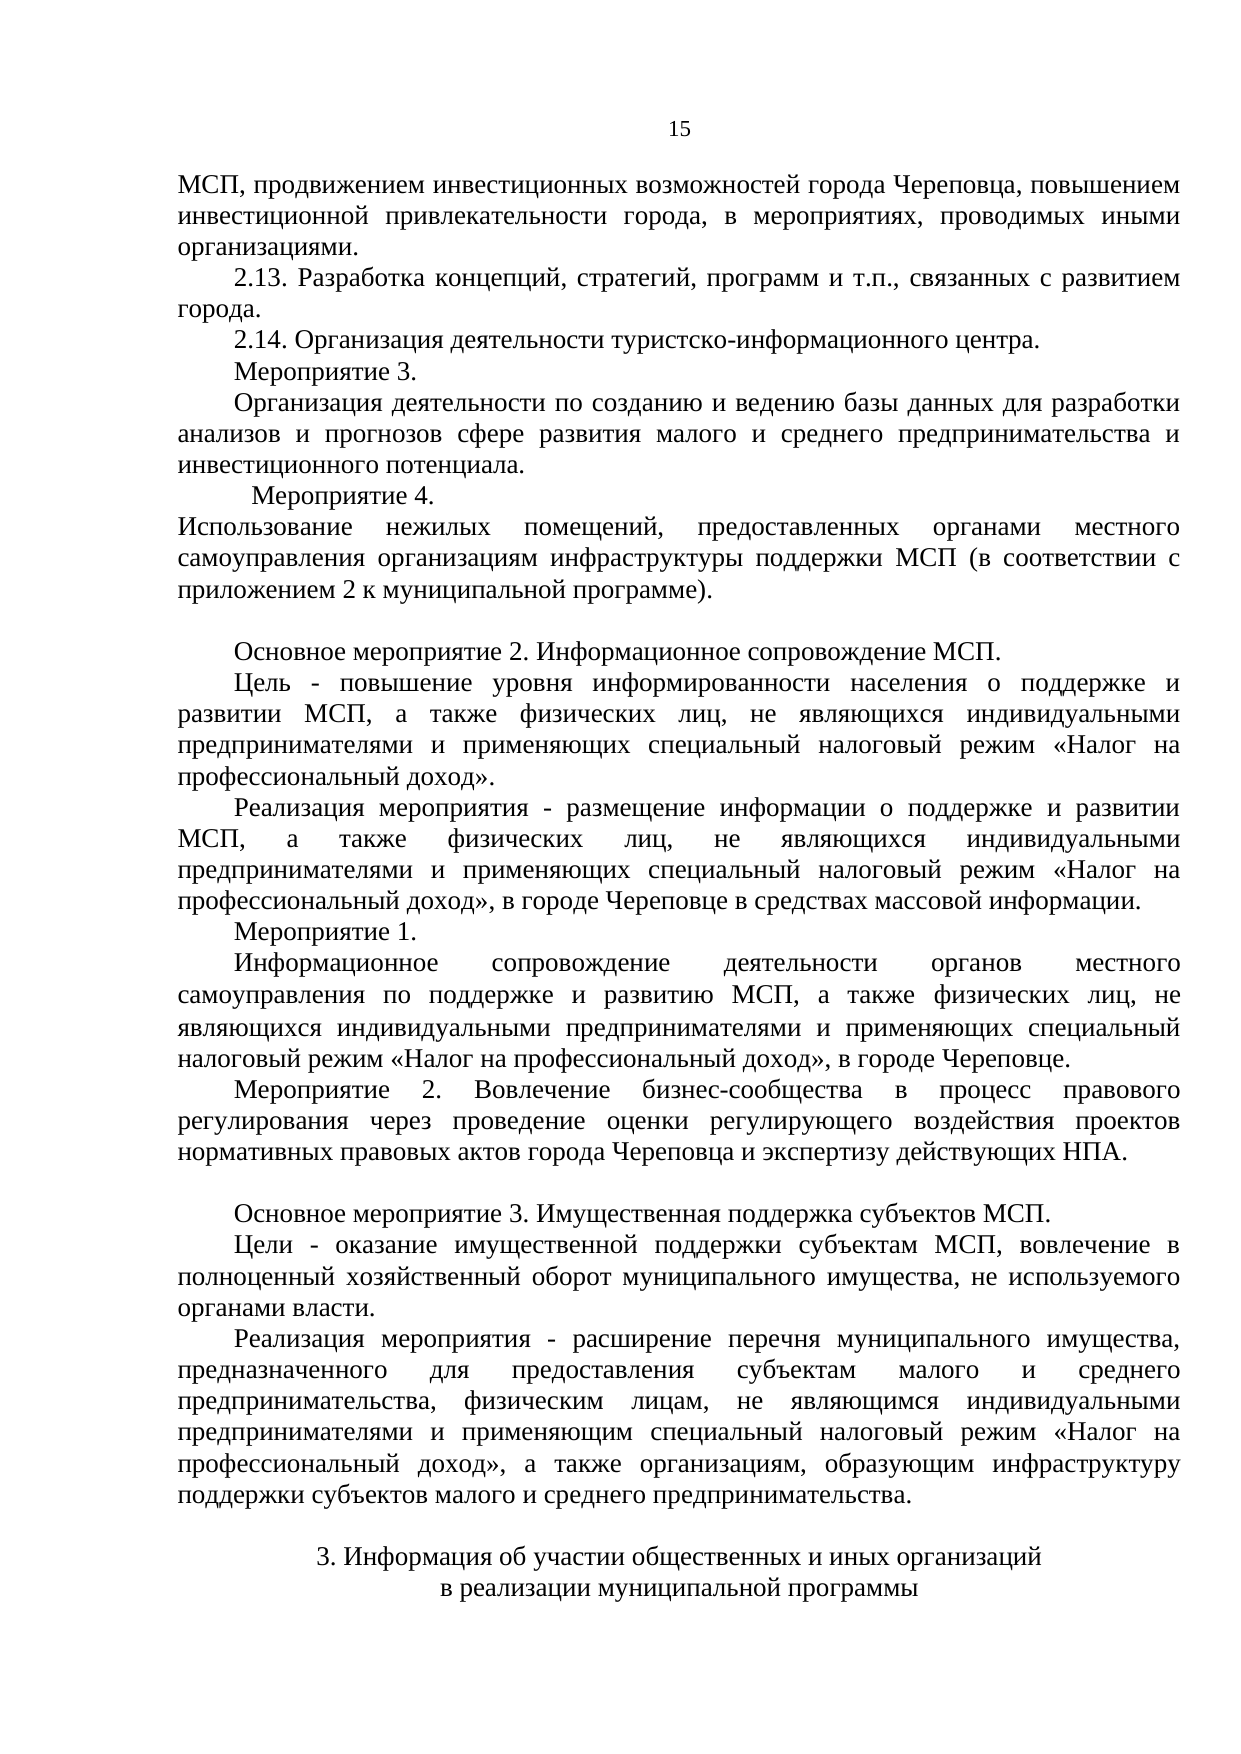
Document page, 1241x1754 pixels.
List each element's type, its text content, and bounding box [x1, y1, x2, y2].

text Реализация мероприятия - размещение информации о поддержке и развитии МСП, а также физических лиц, не являющихся индивидуальными предпринимателями и применяющих специальный налоговый режим «Налог на профессиональный доход», в городе Череповце в средствах массовой информации. [177, 791, 1181, 915]
text Использование нежилых помещений, предоставленных органами местного самоуправления организациям инфраструктуры поддержки МСП (в соответствии с приложением 2 к муниципальной программе). [177, 510, 1181, 604]
text Мероприятие 1. [177, 915, 1181, 946]
title в реализации муниципальной программы [177, 1571, 1181, 1602]
text Мероприятие 4. [177, 479, 1181, 510]
text Информационное сопровождение деятельности органов местного самоуправления по поддержке и развитию МСП, а также физических лиц, не являющихся индивидуальными предпринимателями и применяющих специальный налоговый режим «Налог на профессиональный доход», в городе Череповце. [177, 946, 1181, 1073]
text Цель - повышение уровня информированности населения о поддержке и развитии МСП, а также физических лиц, не являющихся индивидуальными предпринимателями и применяющих специальный налоговый режим «Налог на профессиональный доход». [177, 666, 1181, 791]
text 2.14. Организация деятельности туристско-информационного центра. [177, 323, 1181, 355]
text Основное мероприятие 2. Информационное сопровождение МСП. [177, 635, 1181, 666]
text Мероприятие 2. Вовлечение бизнес-сообщества в процесс правового регулирования через проведение оценки регулирующего воздействия проектов нормативных правовых актов города Череповца и экспертизу действующих НПА. [177, 1073, 1181, 1166]
title 3. Информация об участии общественных и иных организаций [177, 1540, 1181, 1571]
text Цели - оказание имущественной поддержки субъектам МСП, вовлечение в полноценный хозяйственный оборот муниципального имущества, не используемого органами власти. [177, 1229, 1181, 1322]
text Реализация мероприятия - расширение перечня муниципального имущества, предназначенного для предоставления субъектам малого и среднего предпринимательства, физическим лицам, не являющимся индивидуальными предпринимателями и применяющим специальный налоговый режим «Налог на профессиональный доход», а также организациям, образующим инфраструктуру поддержки субъектов малого и среднего предпринимательства. [177, 1322, 1181, 1509]
text 2.13. Разработка концепций, стратегий, программ и т.п., связанных с развитием города. [177, 261, 1181, 323]
text Основное мероприятие 3. Имущественная поддержка субъектов МСП. [177, 1197, 1181, 1229]
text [177, 168, 1181, 261]
text Организация деятельности по созданию и ведению базы данных для разработки анализов и прогнозов сфере развития малого и среднего предпринимательства и инвестиционного потенциала. [177, 386, 1181, 479]
text Мероприятие 3. [177, 355, 1181, 386]
